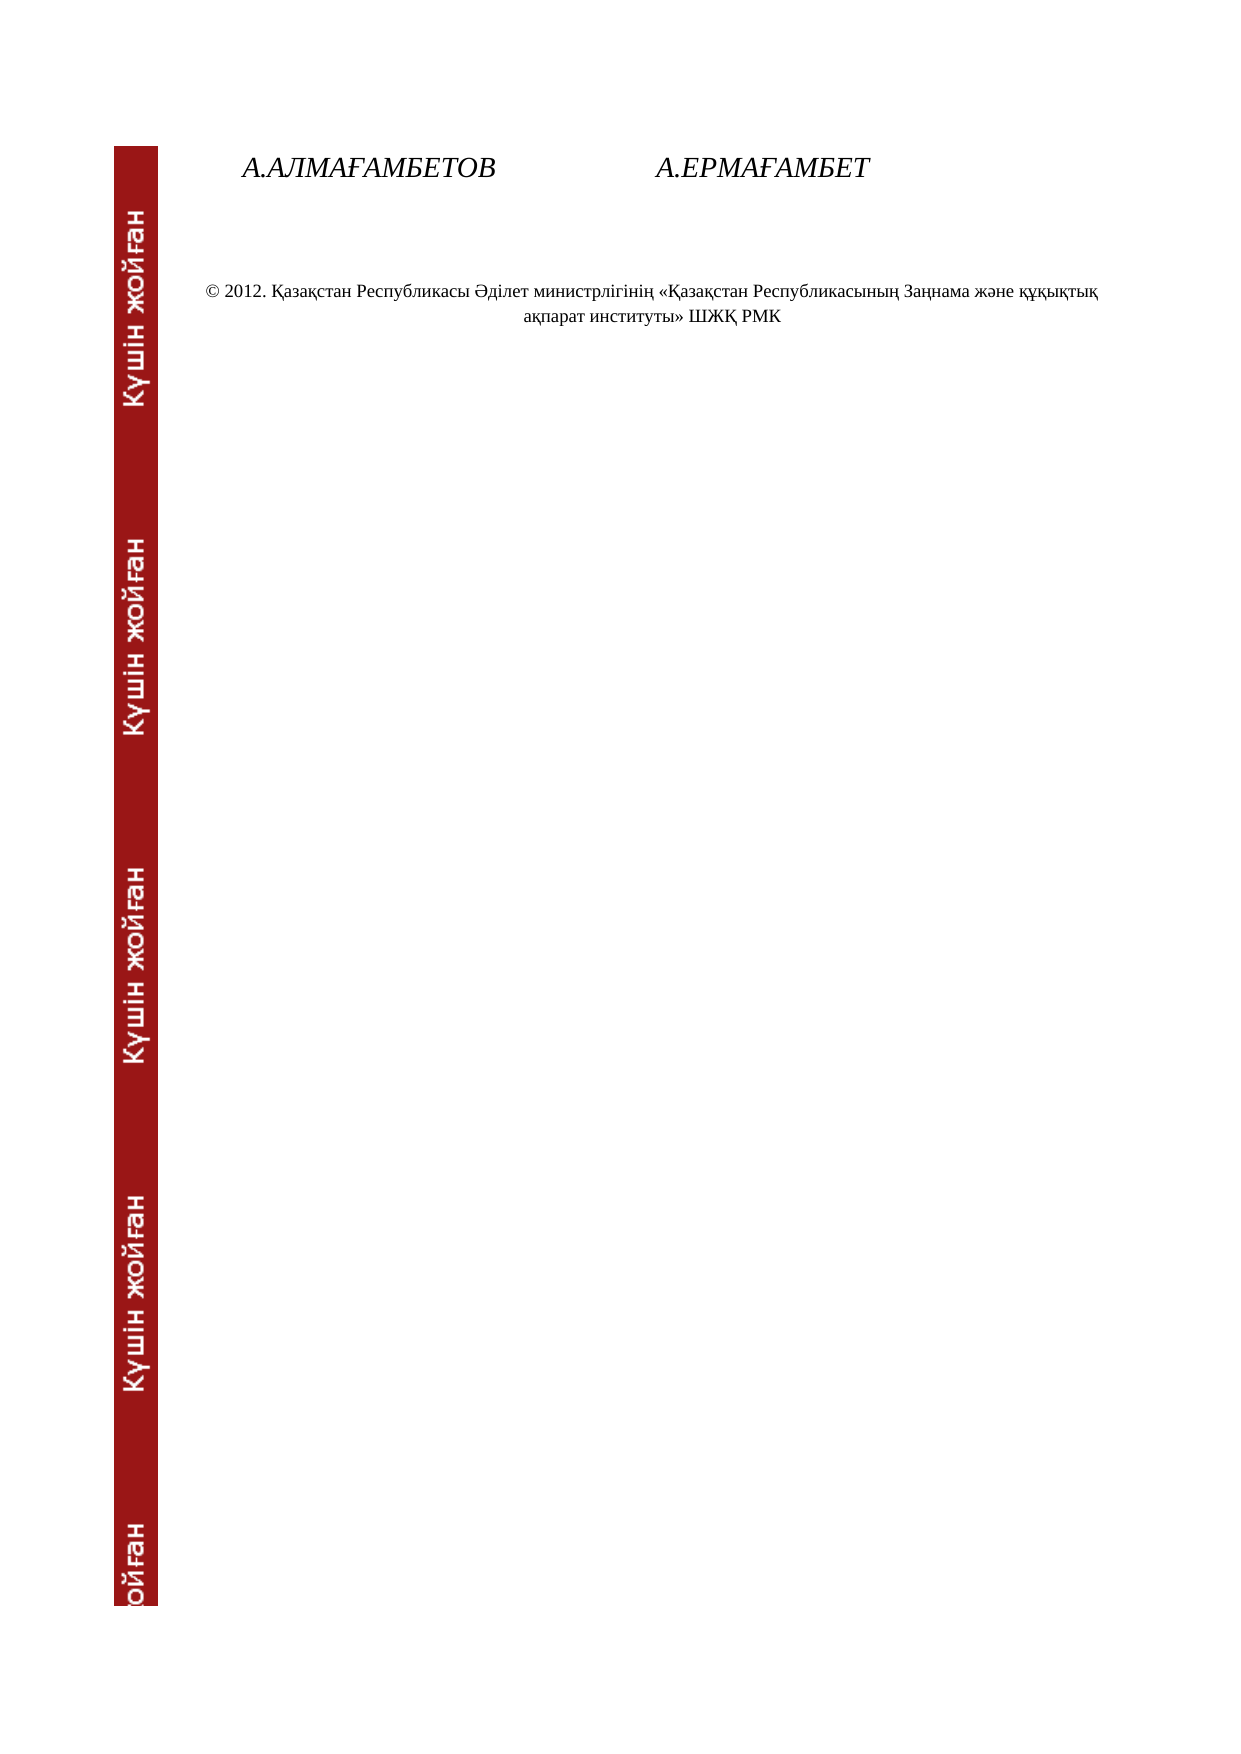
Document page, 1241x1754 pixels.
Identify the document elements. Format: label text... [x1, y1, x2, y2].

text А.АЛМАҒАМБЕТОВ А.ЕРМАҒАМБЕТ [112, 150, 1128, 183]
picture [114, 327, 158, 1606]
text © 2012. Қазақстан Республикасы Әділет министрлігінің «Қазақстан Республикасының Заңнама және құқықтық ақпарат институты» ШЖҚ РМК [112, 280, 1128, 327]
picture [114, 183, 158, 280]
picture [114, 146, 158, 150]
